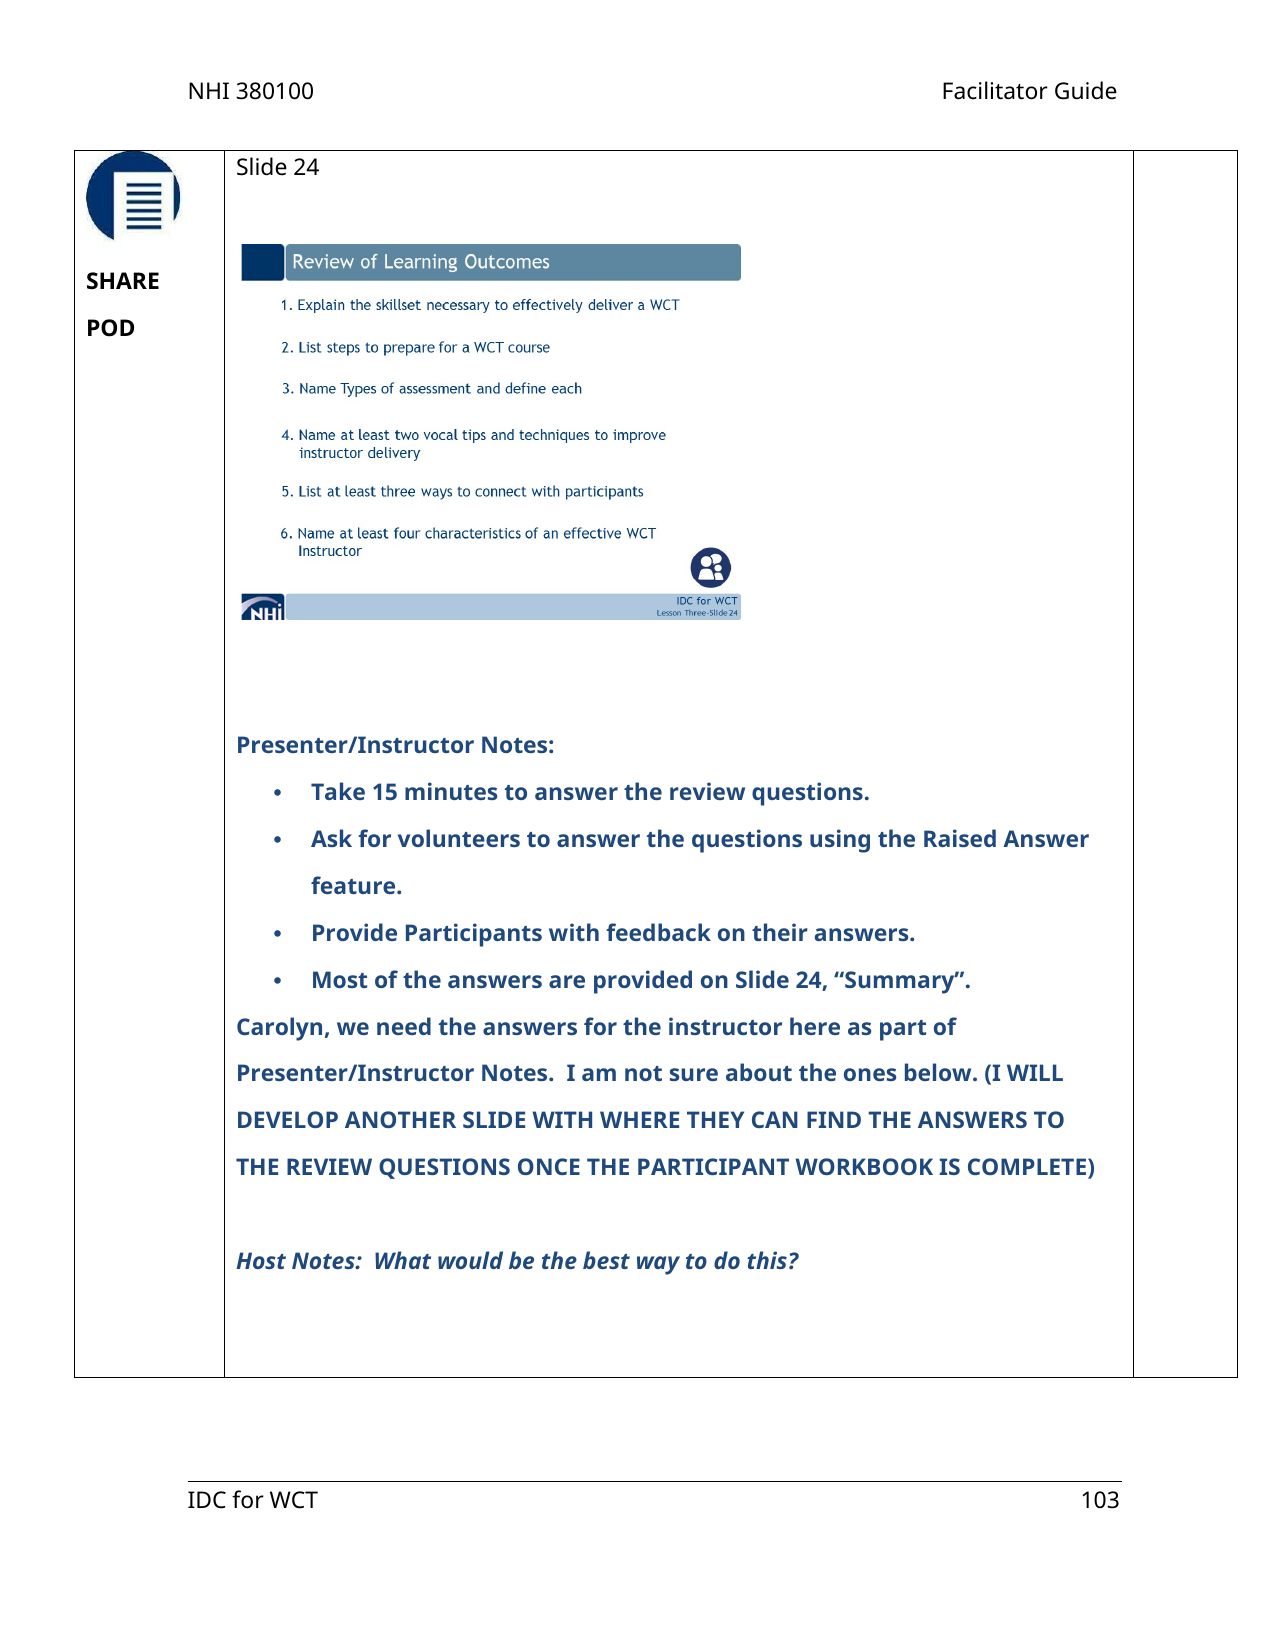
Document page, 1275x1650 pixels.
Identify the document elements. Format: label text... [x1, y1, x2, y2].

table_cell SHARE POD [75, 151, 224, 1377]
picture [241, 244, 742, 620]
picture [85, 151, 186, 250]
table_cell [1134, 151, 1237, 1377]
table_cell Slide 24 Presenter/Instructor Notes: Take 15 minutes to answer the review questions. Ask for volunteers to answer the questions using the Raised Answer feature. Provide Participants with feedback on their answers. Most of the answers are provided on Slide 24, “Summary”. Carolyn, we need the answers for the instructor here as part of Presenter/Instructor Notes. I am not sure about the ones below. (I WILL DEVELOP ANOTHER SLIDE WITH WHERE THEY CAN FIND THE ANSWERS TO THE REVIEW QUESTIONS ONCE THE PARTICIPANT WORKBOOK IS COMPLETE) Host Notes: What would be the best way to do this? [225, 151, 1133, 1377]
